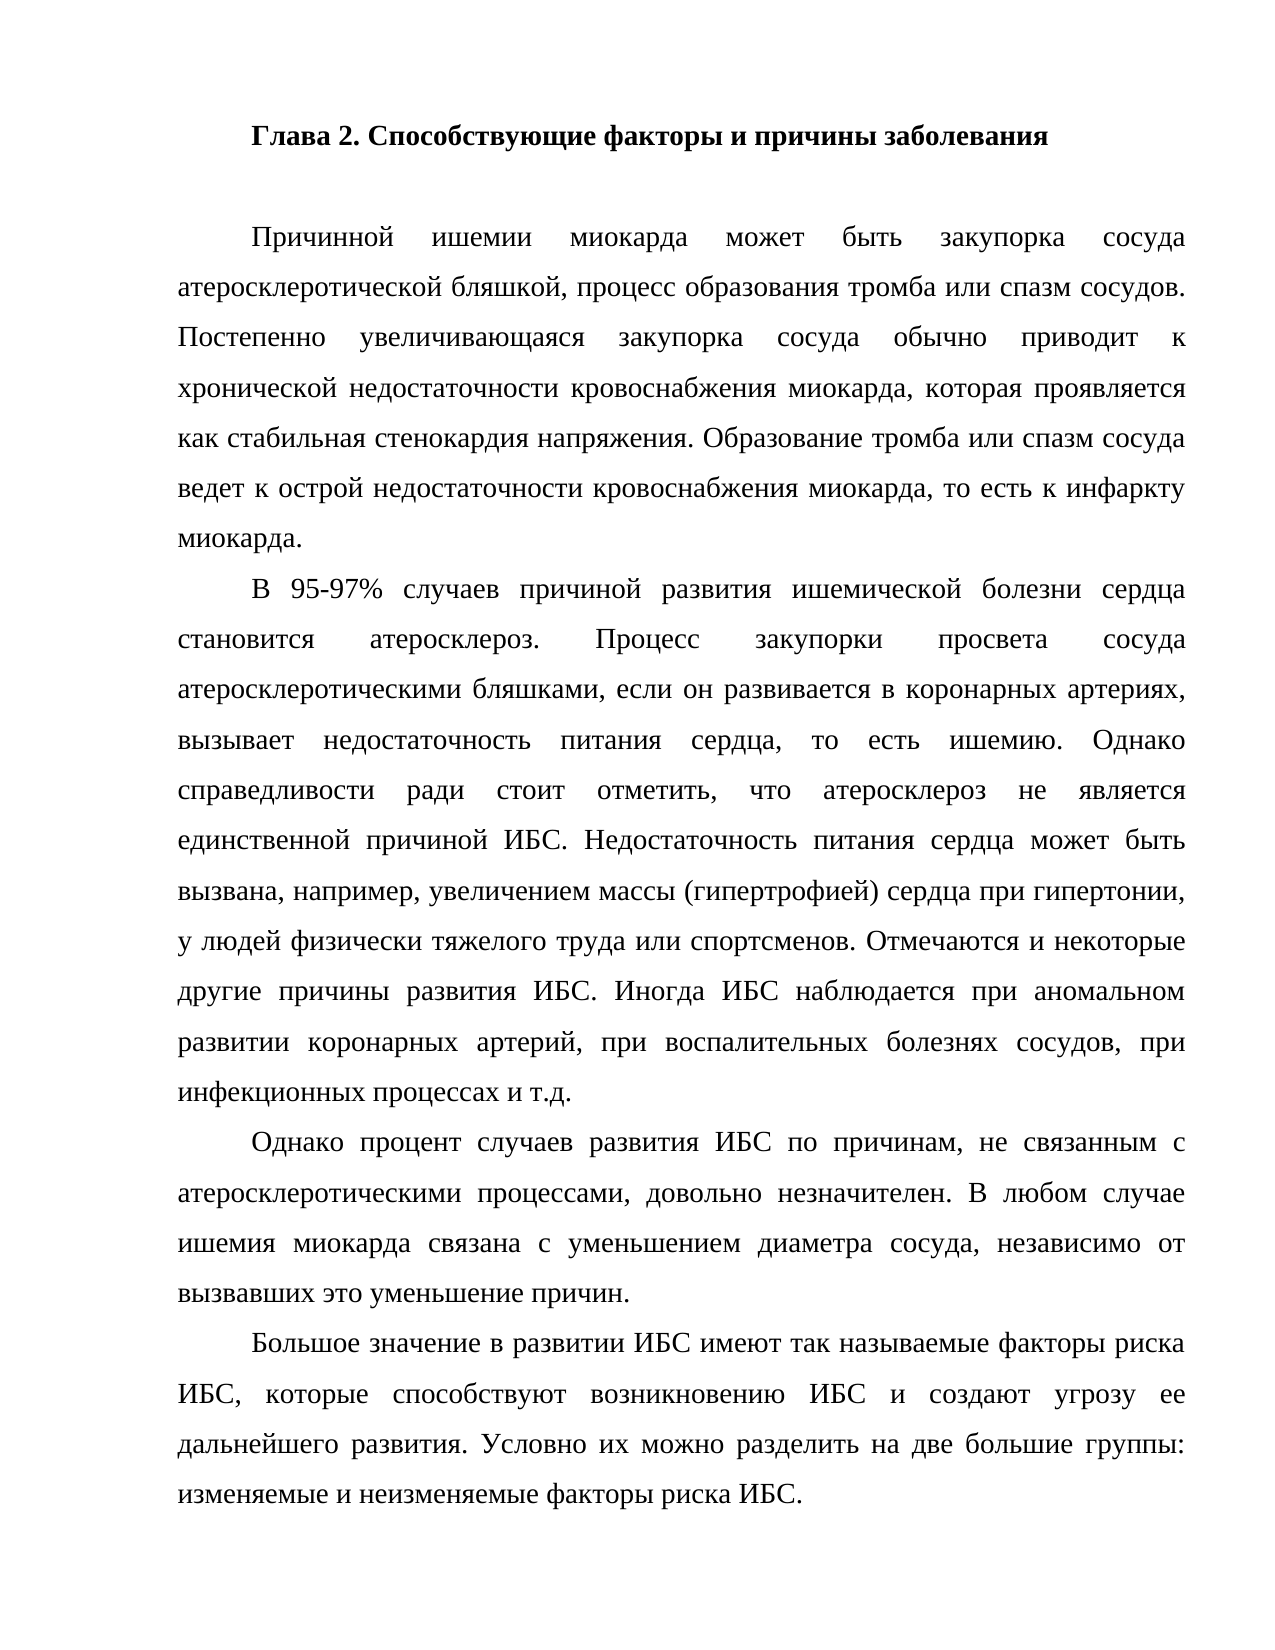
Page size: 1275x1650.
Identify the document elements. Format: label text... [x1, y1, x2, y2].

text Однако процент случаев развития ИБС по причинам, не связанным с атеросклеротическими процессами, довольно незначителен. В любом случае ишемия миокарда связана с уменьшением диаметра сосуда, независимо от вызвавших это уменьшение причин. [177, 1124, 1186, 1309]
subtitle Глава 2. Способствующие факторы и причины заболевания [177, 118, 1186, 152]
text Большое значение в развитии ИБС имеют так называемые факторы риска ИБС, которые способствуют возникновению ИБС и создают угрозу ее дальнейшего развития. Условно их можно разделить на две большие группы: изменяемые и неизменяемые факторы риска ИБС. [177, 1326, 1186, 1510]
text Причинной ишемии миокарда может быть закупорка сосуда атеросклеротической бляшкой, процесс образования тромба или спазм сосудов. Постепенно увеличивающаяся закупорка сосуда обычно приводит к хронической недостаточности кровоснабжения миокарда, которая проявляется как стабильная стенокардия напряжения. Образование тромба или спазм сосуда ведет к острой недостаточности кровоснабжения миокарда, то есть к инфаркту миокарда. [177, 219, 1186, 554]
text В 95-97% случаев причиной развития ишемической болезни сердца становится атеросклероз. Процесс закупорки просвета сосуда атеросклеротическими бляшками, если он развивается в коронарных артериях, вызывает недостаточность питания сердца, то есть ишемию. Однако справедливости ради стоит отметить, что атеросклероз не является единственной причиной ИБС. Недостаточность питания сердца может быть вызвана, например, увеличением массы (гипертрофией) сердца при гипертонии, у людей физически тяжелого труда или спортсменов. Отмечаются и некоторые другие причины развития ИБС. Иногда ИБС наблюдается при аномальном развитии коронарных артерий, при воспалительных болезнях сосудов, при инфекционных процессах и т.д. [177, 571, 1186, 1108]
